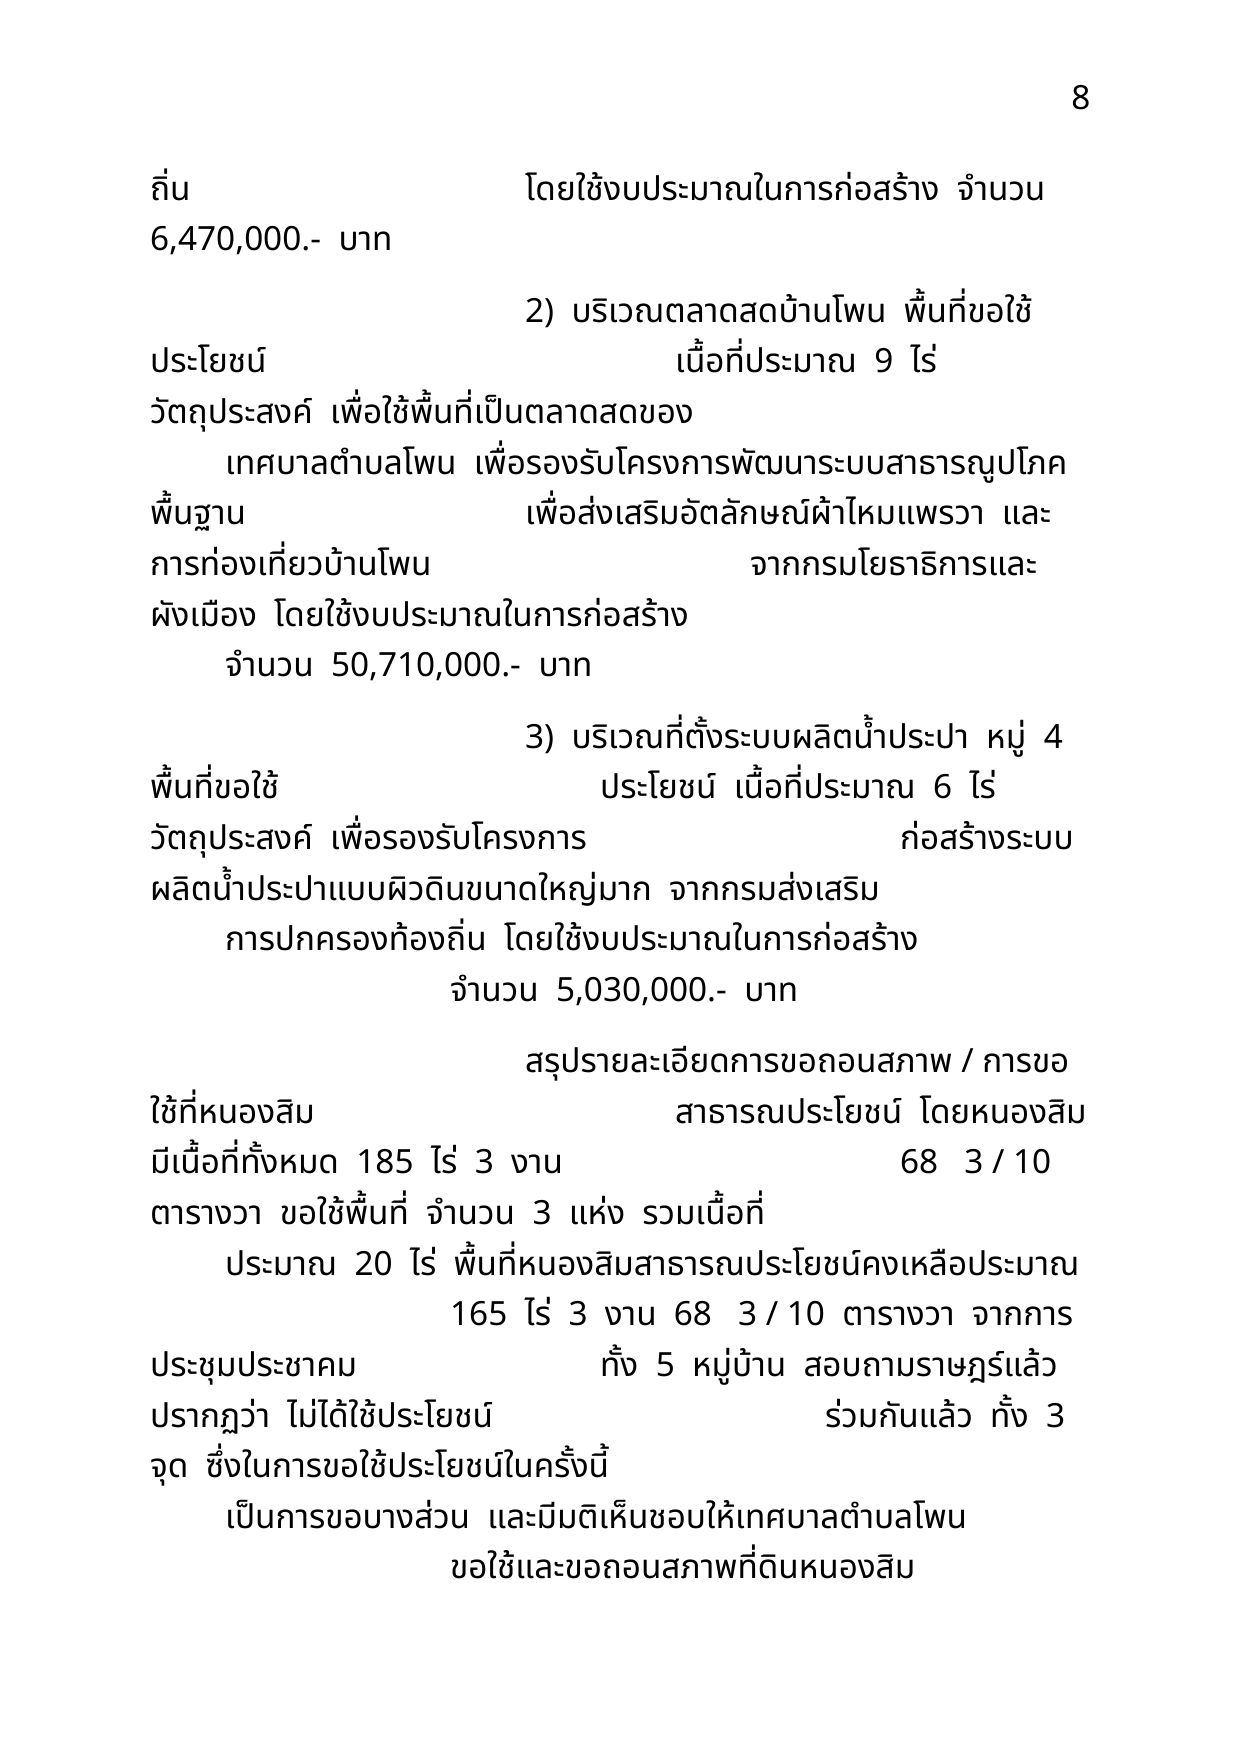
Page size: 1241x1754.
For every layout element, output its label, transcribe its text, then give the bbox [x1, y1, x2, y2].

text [150, 164, 1090, 266]
text 2) บริเวณตลาดสดบ้านโพน พื้นที่ขอใช้ประโยชน์ เนื้อที่ประมาณ 9 ไร่ วัตถุประสงค์ เพื่อใช้พื้นที่เป็นตลาดสดของ เทศบาลตำบลโพน เพื่อรองรับโครงการพัฒนาระบบสาธารณูปโภคพื้นฐาน เพื่อส่งเสริมอัตลักษณ์ผ้าไหมแพรวา และการท่องเที่ยวบ้านโพน จากกรมโยธาธิการและผังเมือง โดยใช้งบประมาณในการก่อสร้าง จำนวน 50,710,000.- บาท [150, 287, 1090, 692]
text 3) บริเวณที่ตั้งระบบผลิตน้ำประปา หมู่ 4 พื้นที่ขอใช้ ประโยชน์ เนื้อที่ประมาณ 6 ไร่ วัตถุประสงค์ เพื่อรองรับโครงการ ก่อสร้างระบบผลิตน้ำประปาแบบผิวดินขนาดใหญ่มาก จากกรมส่งเสริม การปกครองท้องถิ่น โดยใช้งบประมาณในการก่อสร้าง จำนวน 5,030,000.- บาท [150, 712, 1090, 1016]
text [150, 1037, 1090, 1594]
